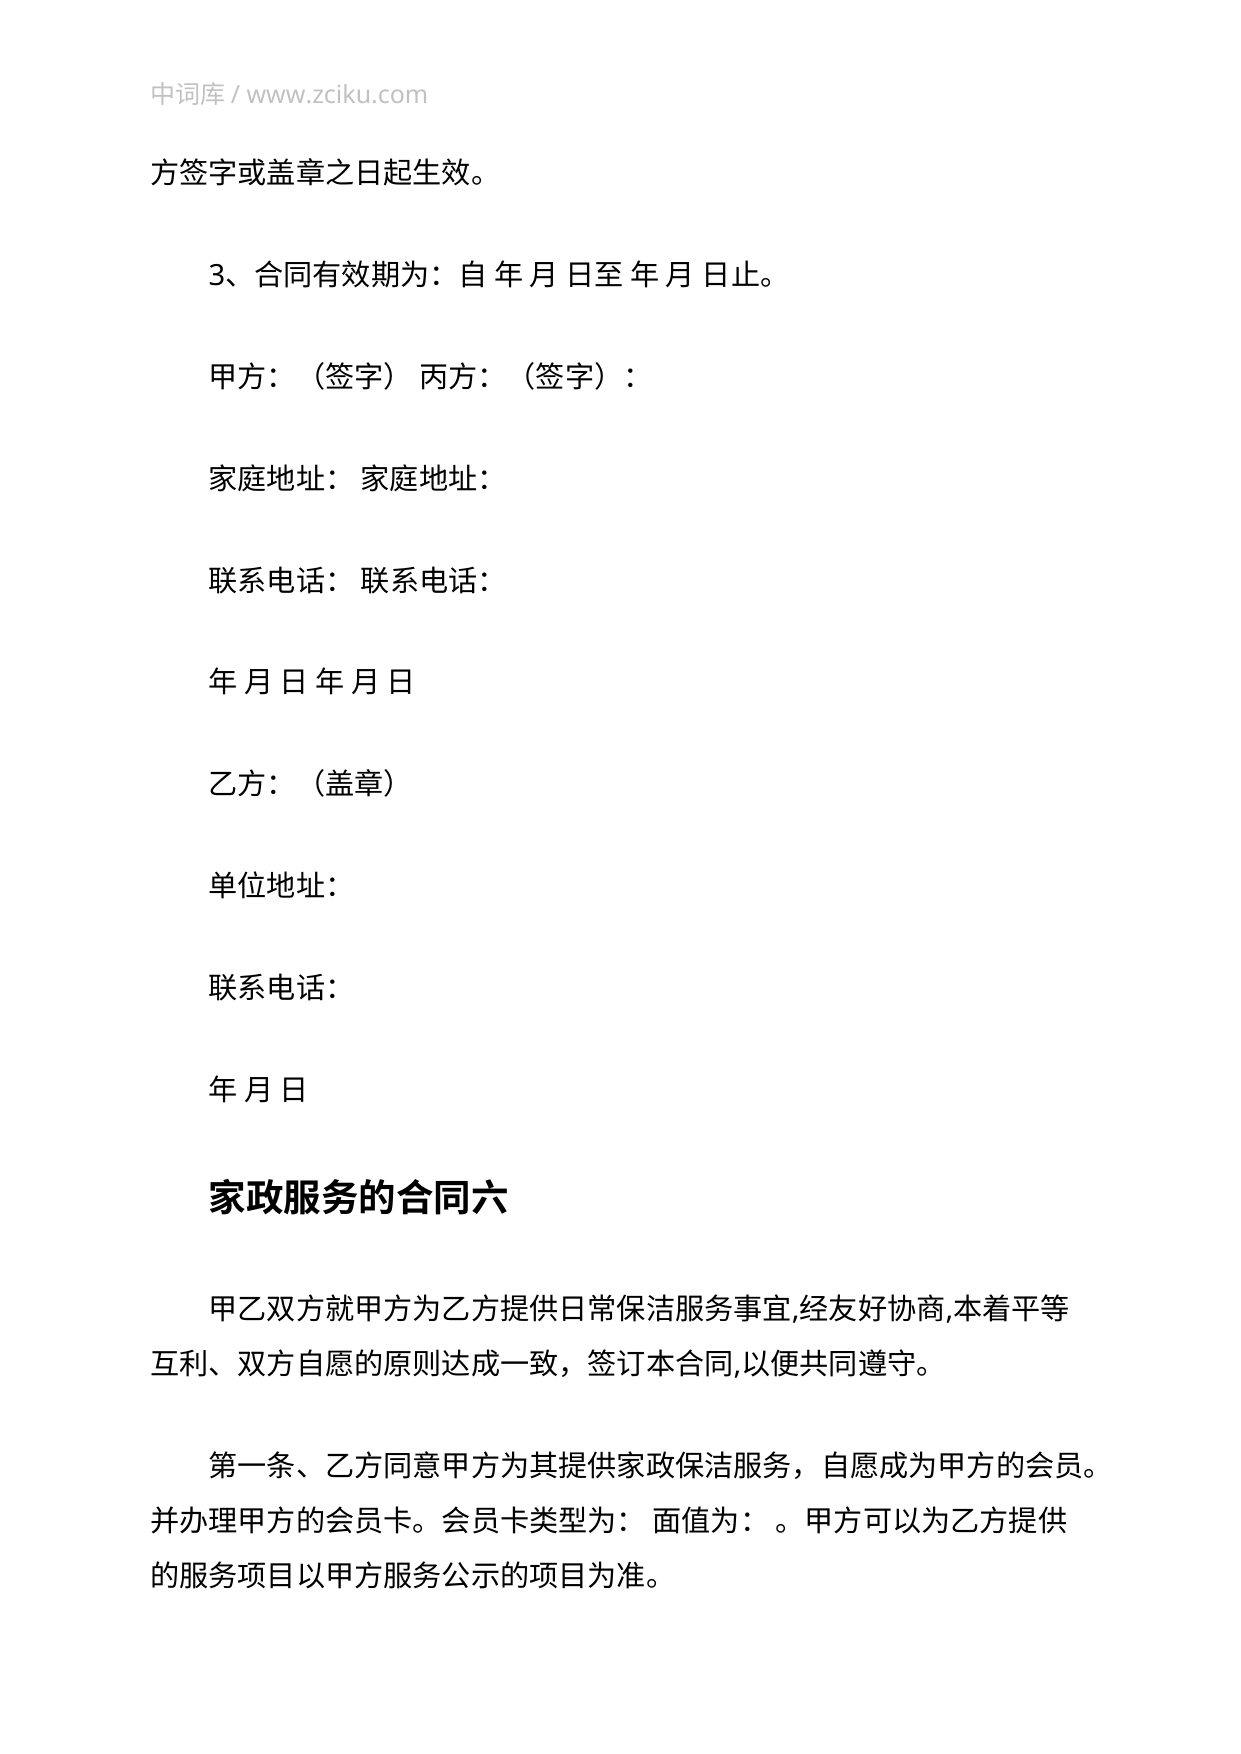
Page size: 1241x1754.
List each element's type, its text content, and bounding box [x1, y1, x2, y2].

text 年 月 日 [150, 1066, 1090, 1108]
text 联系电话： [150, 964, 1090, 1007]
text 乙方：（盖章） [150, 761, 1090, 803]
text 家庭地址： 家庭地址： [150, 456, 1090, 498]
text 第一条、乙方同意甲方为其提供家政保洁服务，自愿成为甲方的会员。并办理甲方的会员卡。会员卡类型为： 面值为： 。甲方可以为乙方提供的服务项目以甲方服务公示的项目为准。 [150, 1442, 1090, 1594]
text 3、合同有效期为：自 年 月 日至 年 月 日止。 [150, 252, 1090, 294]
text 年 月 日 年 月 日 [150, 659, 1090, 701]
text 单位地址： [150, 863, 1090, 905]
text 甲乙双方就甲方为乙方提供日常保洁服务事宜,经友好协商,本着平等互利、双方自愿的原则达成一致，签订本合同,以便共同遵守。 [150, 1285, 1090, 1383]
text 家政服务的合同六 [150, 1168, 1090, 1222]
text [150, 150, 1090, 192]
text 甲方：（签字） 丙方：（签字）： [150, 354, 1090, 396]
text 联系电话： 联系电话： [150, 557, 1090, 599]
